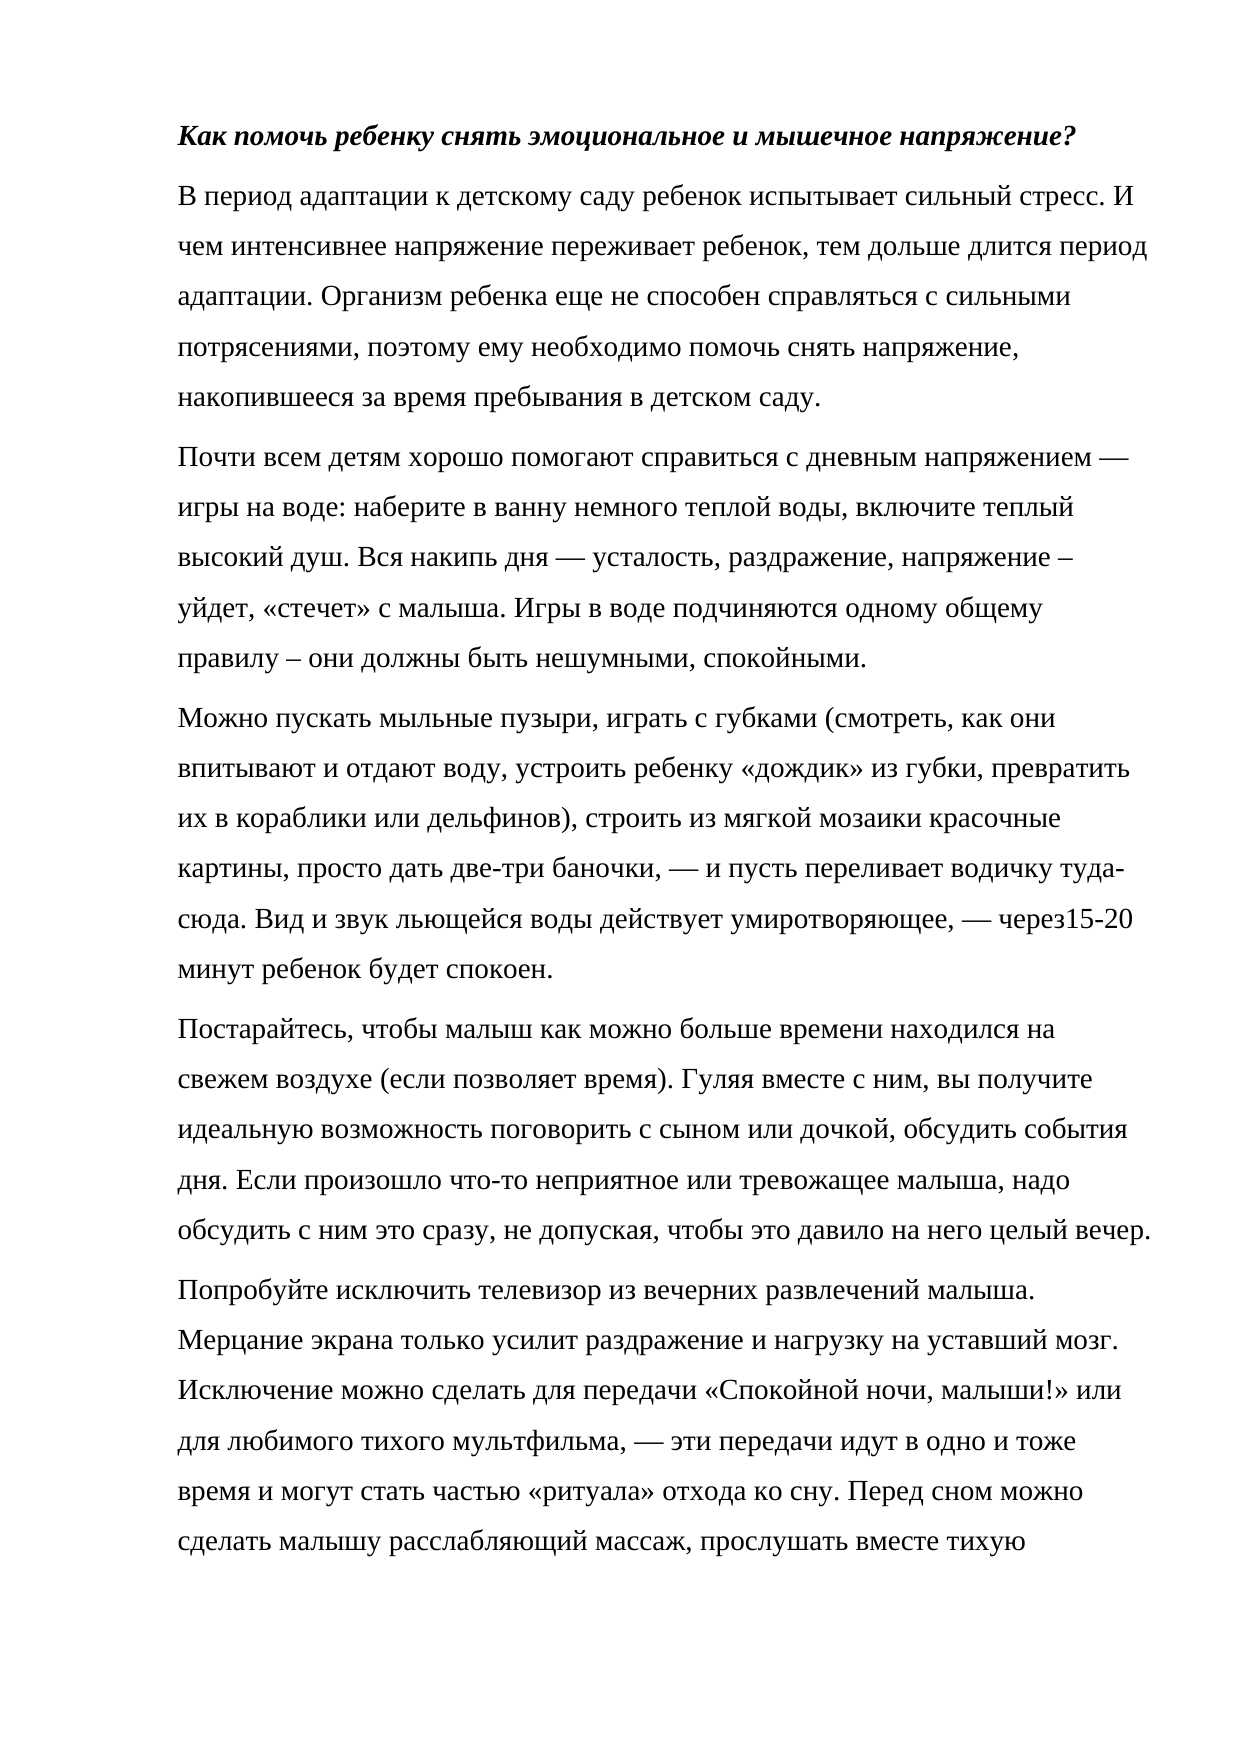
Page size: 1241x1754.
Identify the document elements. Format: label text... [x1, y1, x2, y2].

text В период адаптации к детскому саду ребенок испытывает сильный стресс. И чем интенсивнее напряжение переживает ребенок, тем дольше длится период адаптации. Организм ребенка еще не способен справляться с сильными потрясениями, поэтому ему необходимо помочь снять напряжение, накопившееся за время пребывания в детском саду. [177, 178, 1152, 413]
text Постарайтесь, чтобы малыш как можно больше времени находился на свежем воздухе (если позволяет время). Гуляя вместе с ним, вы получите идеальную возможность поговорить с сыном или дочкой, обсудить события дня. Если произошло что-то неприятное или тревожащее малыша, надо обсудить с ним это сразу, не допуская, чтобы это давило на него целый вечер. [177, 1011, 1152, 1246]
text Почти всем детям хорошо помогают справиться с дневным напряжением — игры на воде: наберите в ванну немного теплой воды, включите теплый высокий душ. Вся накипь дня — усталость, раздражение, напряжение – уйдет, «стечет» с малыша. Игры в воде подчиняются одному общему правилу – они должны быть нешумными, спокойными. [177, 439, 1152, 673]
text Можно пускать мыльные пузыри, играть с губками (смотреть, как они впитывают и отдают воду, устроить ребенку «дождик» из губки, превратить их в кораблики или дельфинов), строить из мягкой мозаики красочные картины, просто дать две-три баночки, — и пусть переливает водичку туда-сюда. Вид и звук льющейся воды действует умиротворяющее, — через15-20 минут ребенок будет спокоен. [177, 700, 1152, 985]
text Как помочь ребенку снять эмоциональное и мышечное напряжение? [177, 118, 1152, 152]
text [177, 1272, 1152, 1557]
